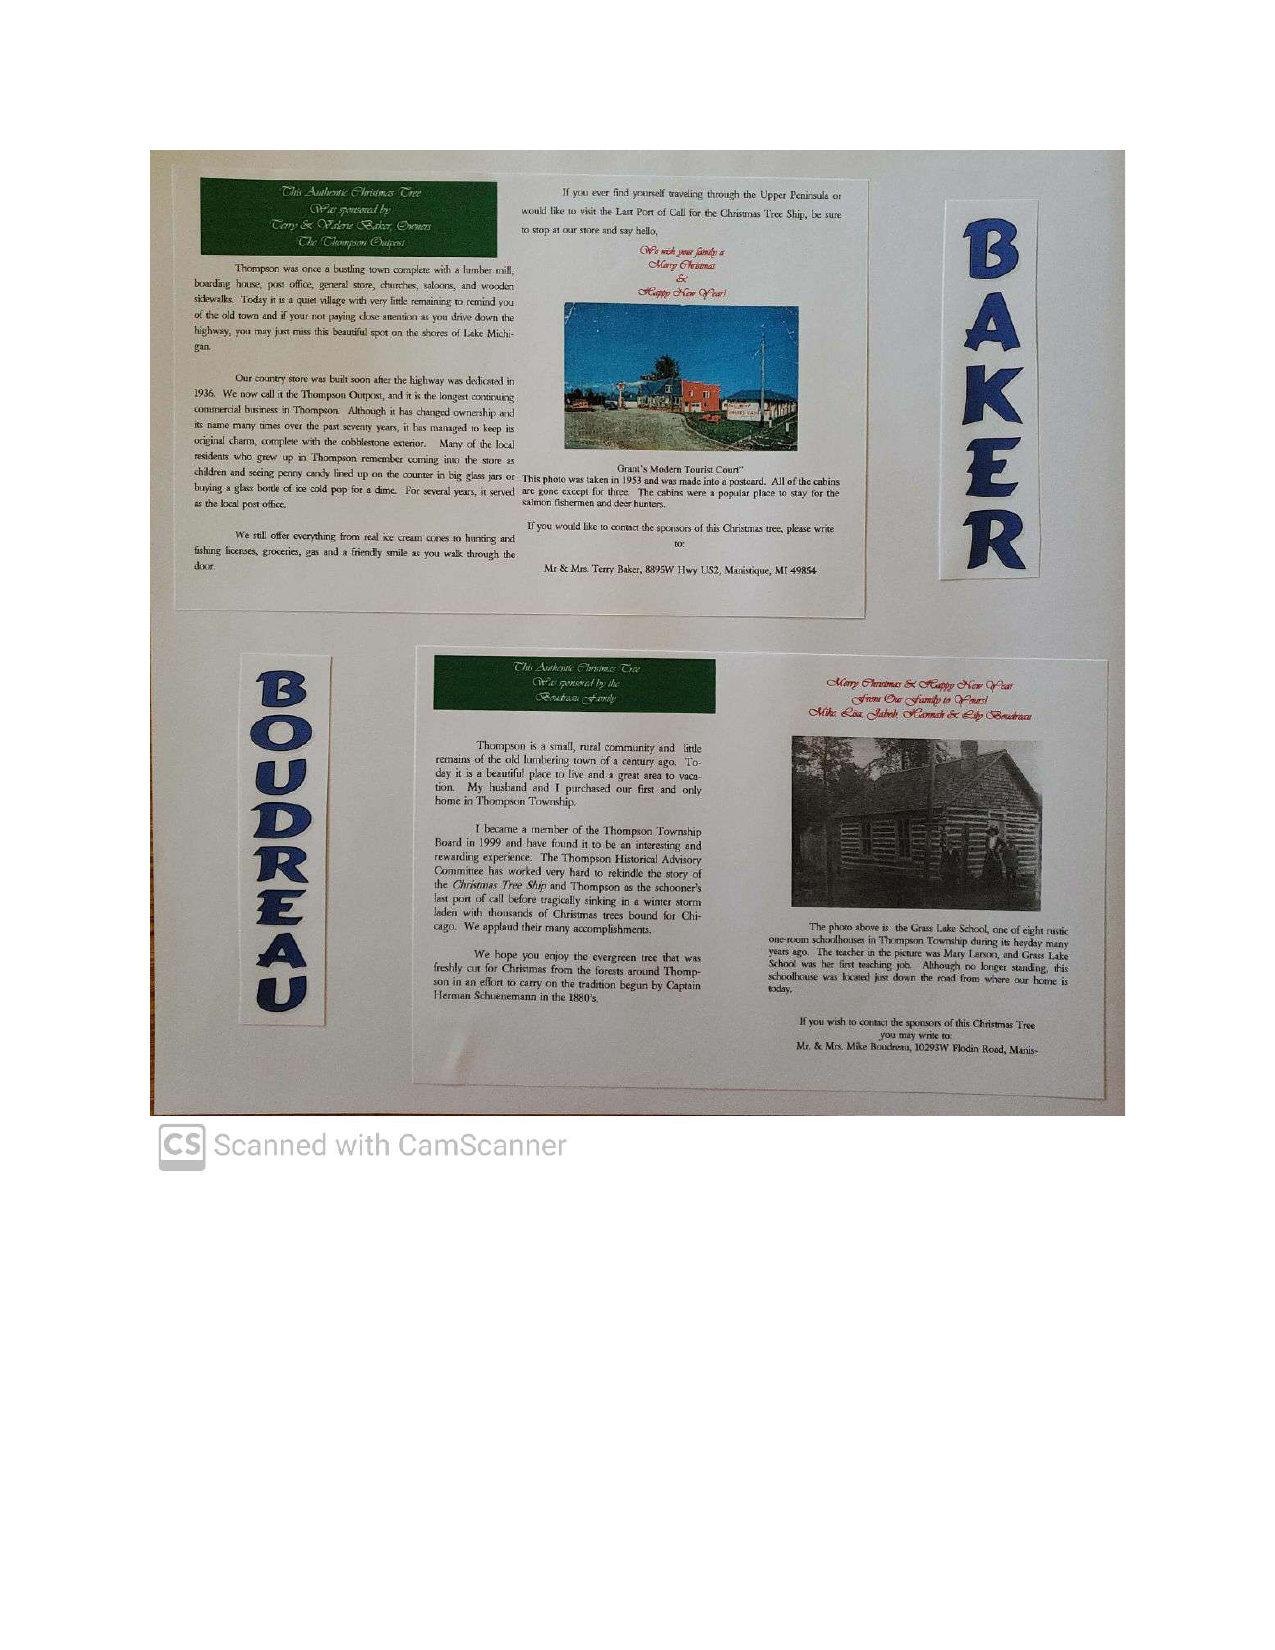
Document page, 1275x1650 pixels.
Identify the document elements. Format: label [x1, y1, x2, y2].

picture [150, 150, 1125, 1179]
